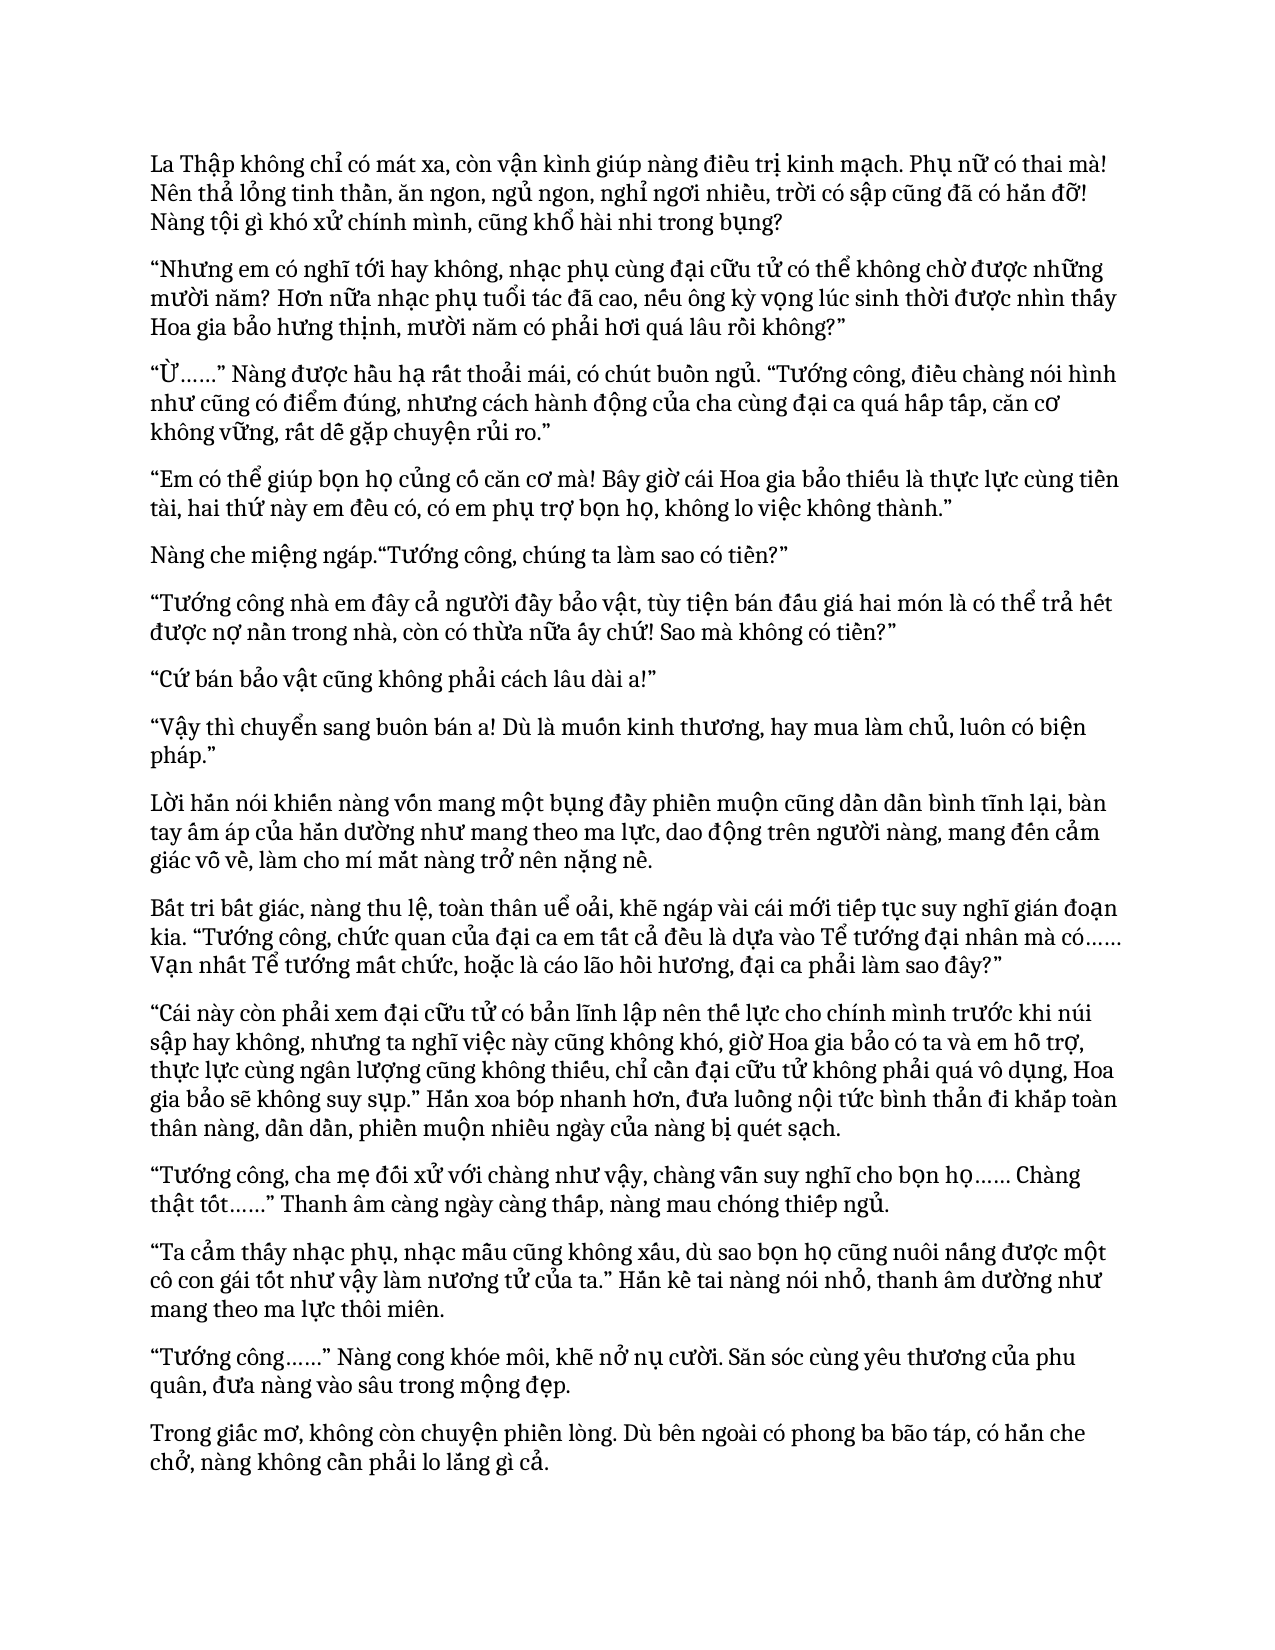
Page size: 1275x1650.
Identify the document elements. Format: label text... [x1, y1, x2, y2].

text “Ta cảm thấy nhạc phụ, nhạc mẫu cũng không xấu, dù sao bọn họ cũng nuôi nấng được một cô con gái tốt như vậy làm nương tử của ta.” Hắn kề tai nàng nói nhỏ, thanh âm dường như mang theo ma lực thôi miên. [150, 1237, 1125, 1324]
text “Ừ……” Nàng được hầu hạ rất thoải mái, có chút buồn ngủ. “Tướng công, điều chàng nói hình như cũng có điểm đúng, nhưng cách hành động của cha cùng đại ca quá hấp tấp, căn cơ không vững, rất dễ gặp chuyện rủi ro.” [150, 360, 1125, 446]
text “Cứ bán bảo vật cũng không phải cách lâu dài a!” [150, 665, 1125, 694]
text “Tướng công nhà em đây cả người đầy bảo vật, tùy tiện bán đấu giá hai món là có thể trả hết được nợ nần trong nhà, còn có thừa nữa ấy chứ! Sao mà không có tiền?” [150, 589, 1125, 646]
text Lời hắn nói khiến nàng vốn mang một bụng đầy phiền muộn cũng dần dần bình tĩnh lại, bàn tay ấm áp của hắn dường như mang theo ma lực, dao động trên người nàng, mang đến cảm giác vỗ về, làm cho mí mắt nàng trở nên nặng nề. [150, 789, 1125, 875]
text La Thập không chỉ có mát xa, còn vận kình giúp nàng điều trị kinh mạch. Phụ nữ có thai mà! Nên thả lỏng tinh thần, ăn ngon, ngủ ngon, nghỉ ngơi nhiều, trời có sập cũng đã có hắn đỡ! Nàng tội gì khó xử chính mình, cũng khổ hài nhi trong bụng? [150, 150, 1125, 236]
text “Tướng công, cha mẹ đối xử với chàng như vậy, chàng vẫn suy nghĩ cho bọn họ…… Chàng thật tốt……” Thanh âm càng ngày càng thấp, nàng mau chóng thiếp ngủ. [150, 1161, 1125, 1219]
text “Nhưng em có nghĩ tới hay không, nhạc phụ cùng đại cữu tử có thể không chờ được những mười năm? Hơn nữa nhạc phụ tuổi tác đã cao, nếu ông kỳ vọng lúc sinh thời được nhìn thấy Hoa gia bảo hưng thịnh, mười năm có phải hơi quá lâu rồi không?” [150, 255, 1125, 341]
text “Tướng công……” Nàng cong khóe môi, khẽ nở nụ cười. Săn sóc cùng yêu thương của phu quân, đưa nàng vào sâu trong mộng đẹp. [150, 1342, 1125, 1400]
text “Cái này còn phải xem đại cữu tử có bản lĩnh lập nên thế lực cho chính mình trước khi núi sập hay không, nhưng ta nghĩ việc này cũng không khó, giờ Hoa gia bảo có ta và em hỗ trợ, thực lực cùng ngân lượng cũng không thiếu, chỉ cần đại cữu tử không phải quá vô dụng, Hoa gia bảo sẽ không suy sụp.” Hắn xoa bóp nhanh hơn, đưa luồng nội tức bình thản đi khắp toàn thân nàng, dần dần, phiền muộn nhiều ngày của nàng bị quét sạch. [150, 999, 1125, 1142]
text “Vậy thì chuyển sang buôn bán a! Dù là muốn kinh thương, hay mua làm chủ, luôn có biện pháp.” [150, 712, 1125, 770]
text “Em có thể giúp bọn họ củng cố căn cơ mà! Bây giờ cái Hoa gia bảo thiếu là thực lực cùng tiền tài, hai thứ này em đều có, có em phụ trợ bọn họ, không lo việc không thành.” [150, 465, 1125, 522]
text Bất tri bất giác, nàng thu lệ, toàn thân uể oải, khẽ ngáp vài cái mới tiếp tục suy nghĩ gián đoạn kia. “Tướng công, chức quan của đại ca em tất cả đều là dựa vào Tể tướng đại nhân mà có…… Vạn nhất Tể tướng mất chức, hoặc là cáo lão hồi hương, đại ca phải làm sao đây?” [150, 894, 1125, 980]
text Trong giấc mơ, không còn chuyện phiền lòng. Dù bên ngoài có phong ba bão táp, có hắn che chở, nàng không cần phải lo lắng gì cả. [150, 1419, 1125, 1476]
text Nàng che miệng ngáp.“Tướng công, chúng ta làm sao có tiền?” [150, 541, 1125, 570]
